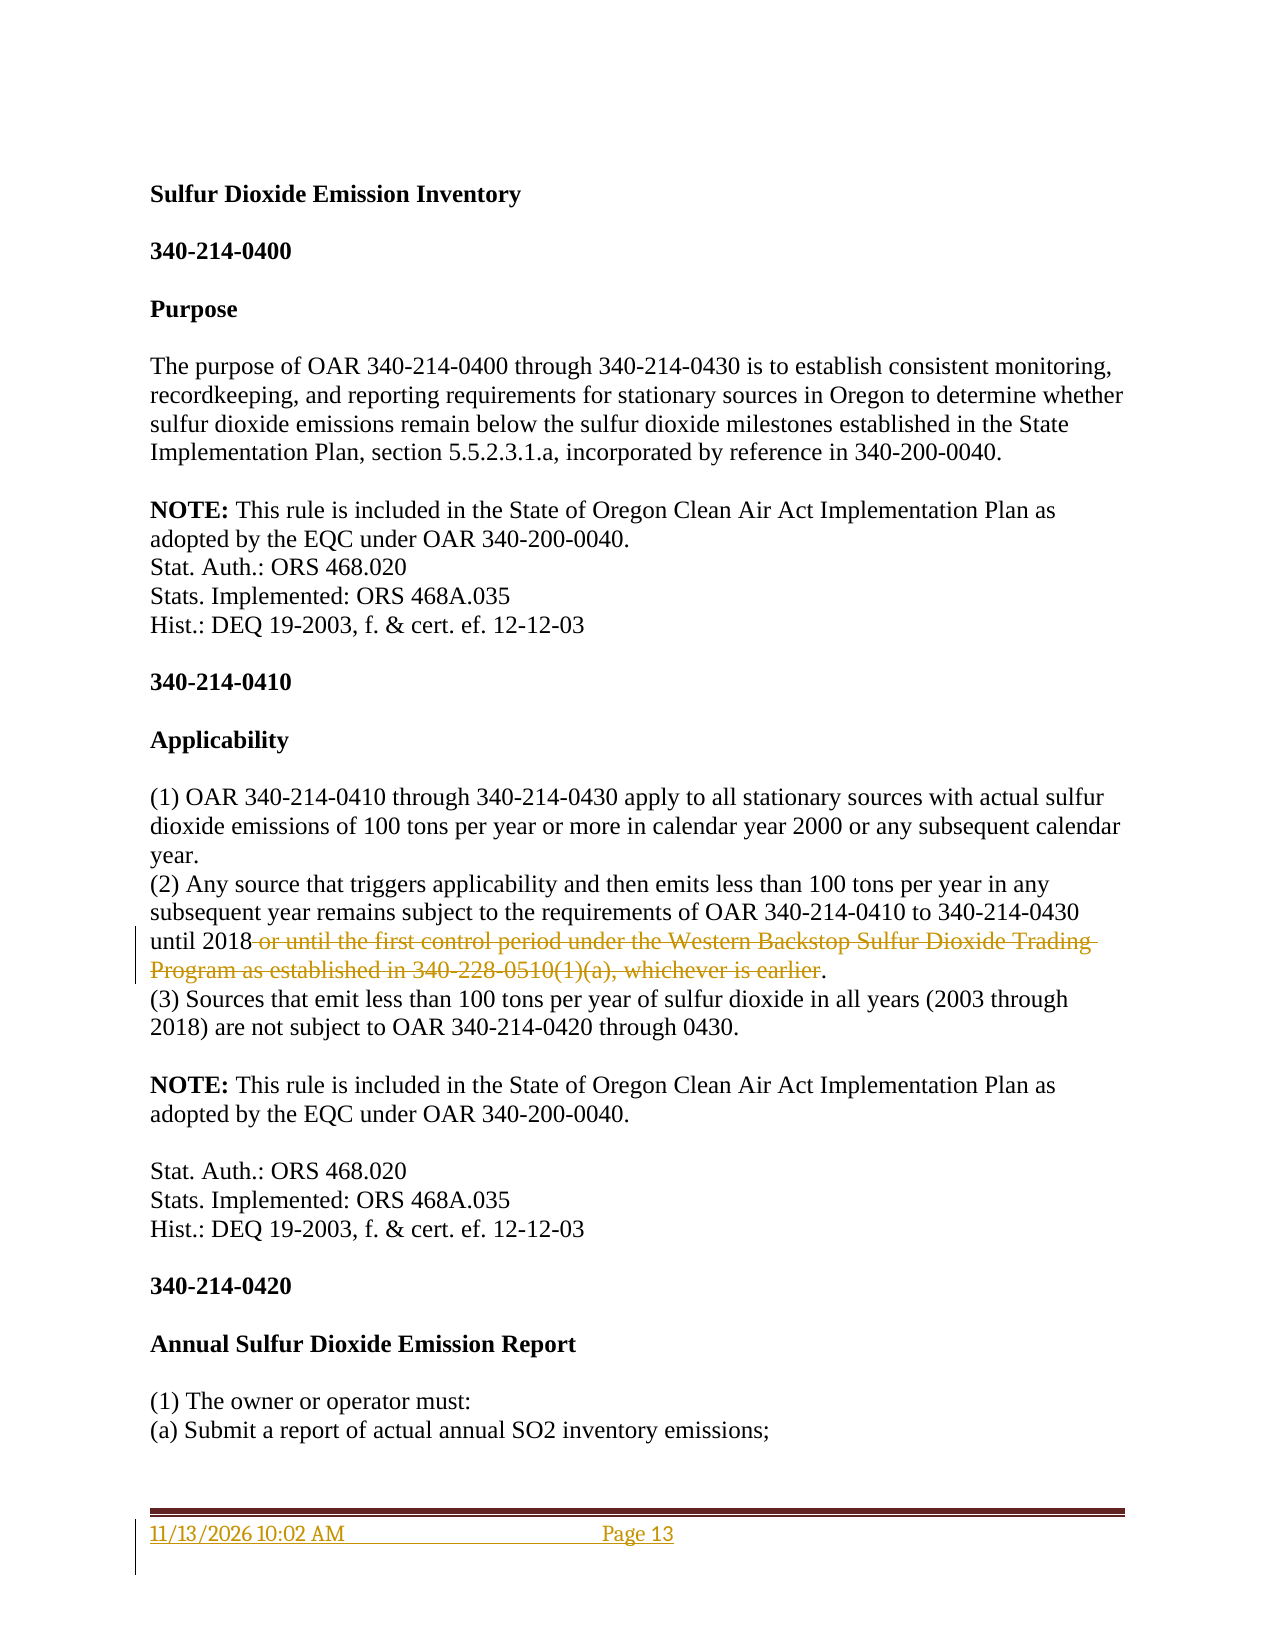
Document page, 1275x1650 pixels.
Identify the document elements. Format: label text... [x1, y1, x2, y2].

text NOTE: This rule is included in the State of Oregon Clean Air Act Implementation Plan as adopted by the EQC under OAR 340-200-0040. [150, 495, 1125, 552]
text The purpose of OAR 340-214-0400 through 340-214-0430 is to establish consistent monitoring, recordkeeping, and reporting requirements for stationary sources in Oregon to determine whether sulfur dioxide emissions remain below the sulfur dioxide milestones established in the State Implementation Plan, section 5.5.2.3.1.a, incorporated by reference in 340-200-0040. [150, 351, 1125, 466]
text Stat. Auth.: ORS 468.020 Stats. Implemented: ORS 468A.035 Hist.: DEQ 19-2003, f. & cert. ef. 12-12-03 [150, 1156, 1125, 1242]
text Purpose [150, 294, 1125, 322]
text 340-214-0410 [150, 667, 1125, 696]
text 340-214-0420 [150, 1271, 1125, 1300]
text Applicability [150, 725, 1125, 754]
text (1) OAR 340-214-0410 through 340-214-0430 apply to all stationary sources with actual sulfur dioxide emissions of 100 tons per year or more in calendar year 2000 or any subsequent calendar year. [150, 782, 1125, 869]
text Sulfur Dioxide Emission Inventory [150, 179, 1125, 207]
text (3) Sources that emit less than 100 tons per year of sulfur dioxide in all years (2003 through 2018) are not subject to OAR 340-214-0420 through 0430. [150, 984, 1125, 1041]
text Annual Sulfur Dioxide Emission Report [150, 1329, 1125, 1357]
text 340-214-0400 [150, 236, 1125, 265]
text NOTE: This rule is included in the State of Oregon Clean Air Act Implementation Plan as adopted by the EQC under OAR 340-200-0040. [150, 1070, 1125, 1127]
text (a) Submit a report of actual annual SO2 inventory emissions; [150, 1415, 1125, 1444]
text (1) The owner or operator must: [150, 1386, 1125, 1415]
text (2) Any source that triggers applicability and then emits less than 100 tons per year in any subsequent year remains subject to the requirements of OAR 340-214-0410 to 340-214-0430 until 2018. [150, 869, 1125, 984]
text Stat. Auth.: ORS 468.020 Stats. Implemented: ORS 468A.035 Hist.: DEQ 19-2003, f. & cert. ef. 12-12-03 [150, 552, 1125, 639]
